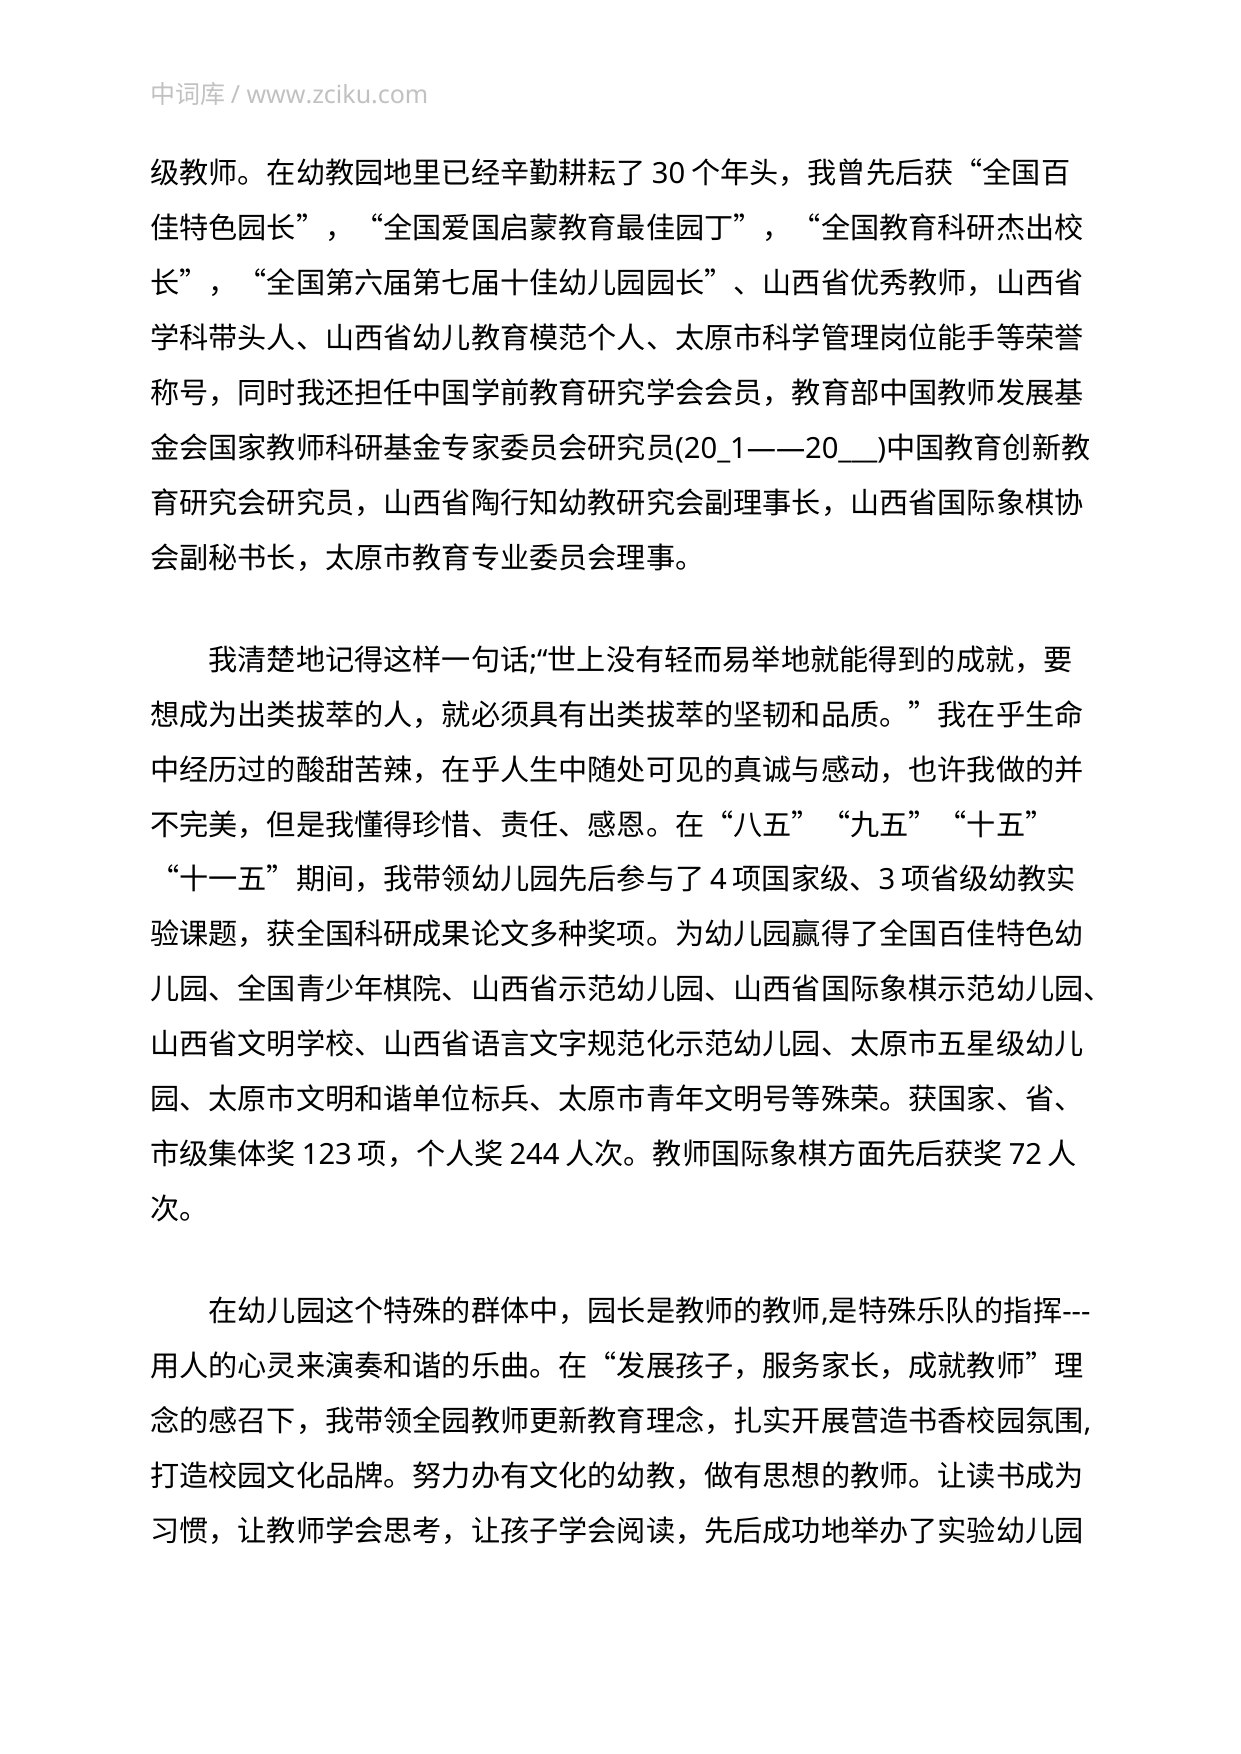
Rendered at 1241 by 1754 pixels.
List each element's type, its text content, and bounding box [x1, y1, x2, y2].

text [150, 1287, 1090, 1549]
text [150, 150, 1090, 577]
text 我清楚地记得这样一句话;“世上没有轻而易举地就能得到的成就，要想成为出类拔萃的人，就必须具有出类拔萃的坚韧和品质。”我在乎生命中经历过的酸甜苦辣，在乎人生中随处可见的真诚与感动，也许我做的并不完美，但是我懂得珍惜、责任、感恩。在“八五”“九五”“十五”“十一五”期间，我带领幼儿园先后参与了4项国家级、3项省级幼教实验课题，获全国科研成果论文多种奖项。为幼儿园赢得了全国百佳特色幼儿园、全国青少年棋院、山西省示范幼儿园、山西省国际象棋示范幼儿园、山西省文明学校、山西省语言文字规范化示范幼儿园、太原市五星级幼儿园、太原市文明和谐单位标兵、太原市青年文明号等殊荣。获国家、省、市级集体奖123项，个人奖244人次。教师国际象棋方面先后获奖72人次。 [150, 636, 1090, 1228]
